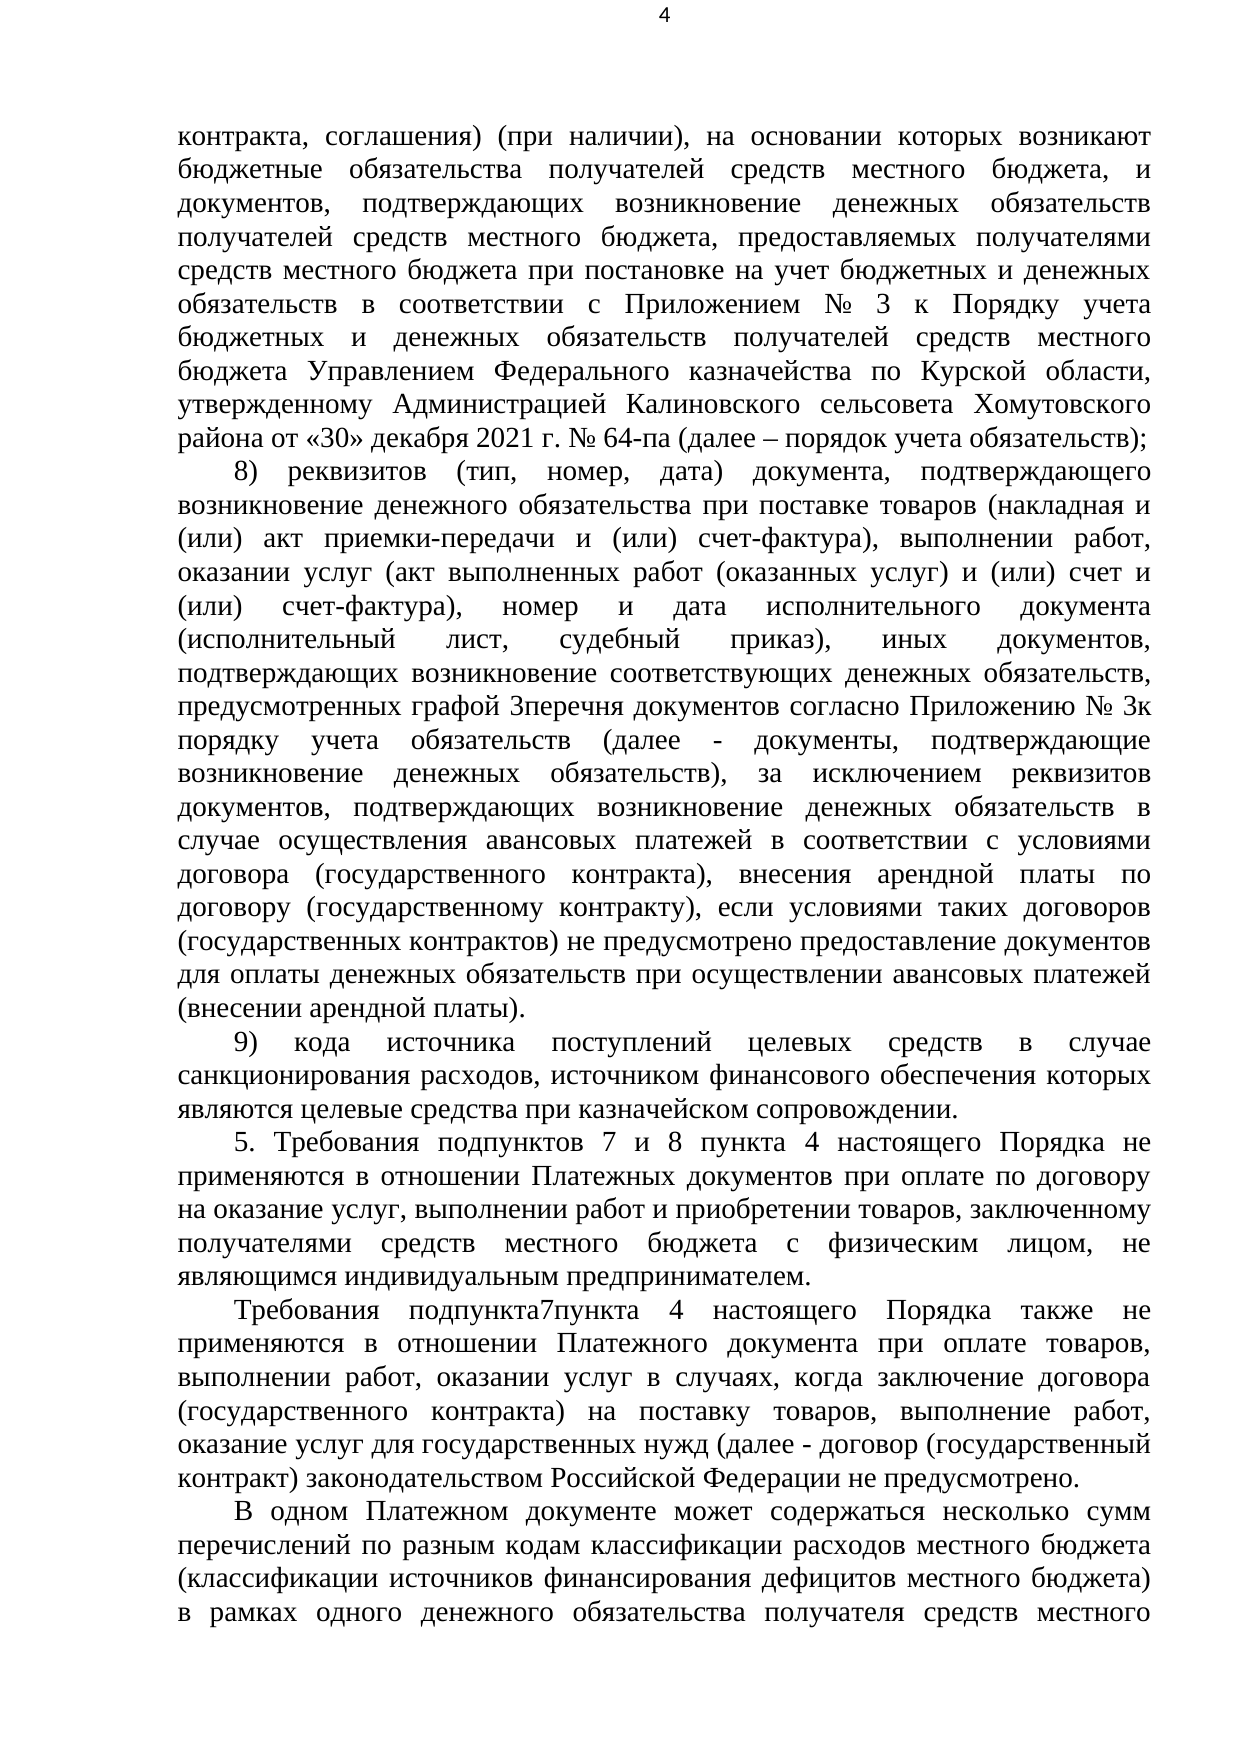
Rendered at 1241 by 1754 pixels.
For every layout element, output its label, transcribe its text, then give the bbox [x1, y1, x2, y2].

text 9) кода источника поступлений целевых средств в случае санкционирования расходов, источником финансового обеспечения которых являются целевые средства при казначейском сопровождении. [177, 1024, 1152, 1124]
text Требования подпункта7пункта 4 настоящего Порядка также не применяются в отношении Платежного документа при оплате товаров, выполнении работ, оказании услуг в случаях, когда заключение договора (государственного контракта) на поставку товаров, выполнение работ, оказание услуг для государственных нужд (далее - договор (государственный контракт) законодательством Российской Федерации не предусмотрено. [177, 1292, 1152, 1493]
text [177, 118, 1152, 453]
text 8) реквизитов (тип, номер, дата) документа, подтверждающего возникновение денежного обязательства при поставке товаров (накладная и (или) акт приемки-передачи и (или) счет-фактура), выполнении работ, оказании услуг (акт выполненных работ (оказанных услуг) и (или) счет и (или) счет-фактура), номер и дата исполнительного документа (исполнительный лист, судебный приказ), иных документов, подтверждающих возникновение соответствующих денежных обязательств, предусмотренных графой 3перечня документов согласно Приложению № 3к порядку учета обязательств (далее - документы, подтверждающие возникновение денежных обязательств), за исключением реквизитов документов, подтверждающих возникновение денежных обязательств в случае осуществления авансовых платежей в соответствии с условиями договора (государственного контракта), внесения арендной платы по договору (государственному контракту), если условиями таких договоров (государственных контрактов) не предусмотрено предоставление документов для оплаты денежных обязательств при осуществлении авансовых платежей (внесении арендной платы). [177, 453, 1152, 1024]
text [177, 1493, 1152, 1627]
text 5. Требования подпунктов 7 и 8 пункта 4 настоящего Порядка не применяются в отношении Платежных документов при оплате по договору на оказание услуг, выполнении работ и приобретении товаров, заключенному получателями средств местного бюджета с физическим лицом, не являющимся индивидуальным предпринимателем. [177, 1124, 1152, 1292]
